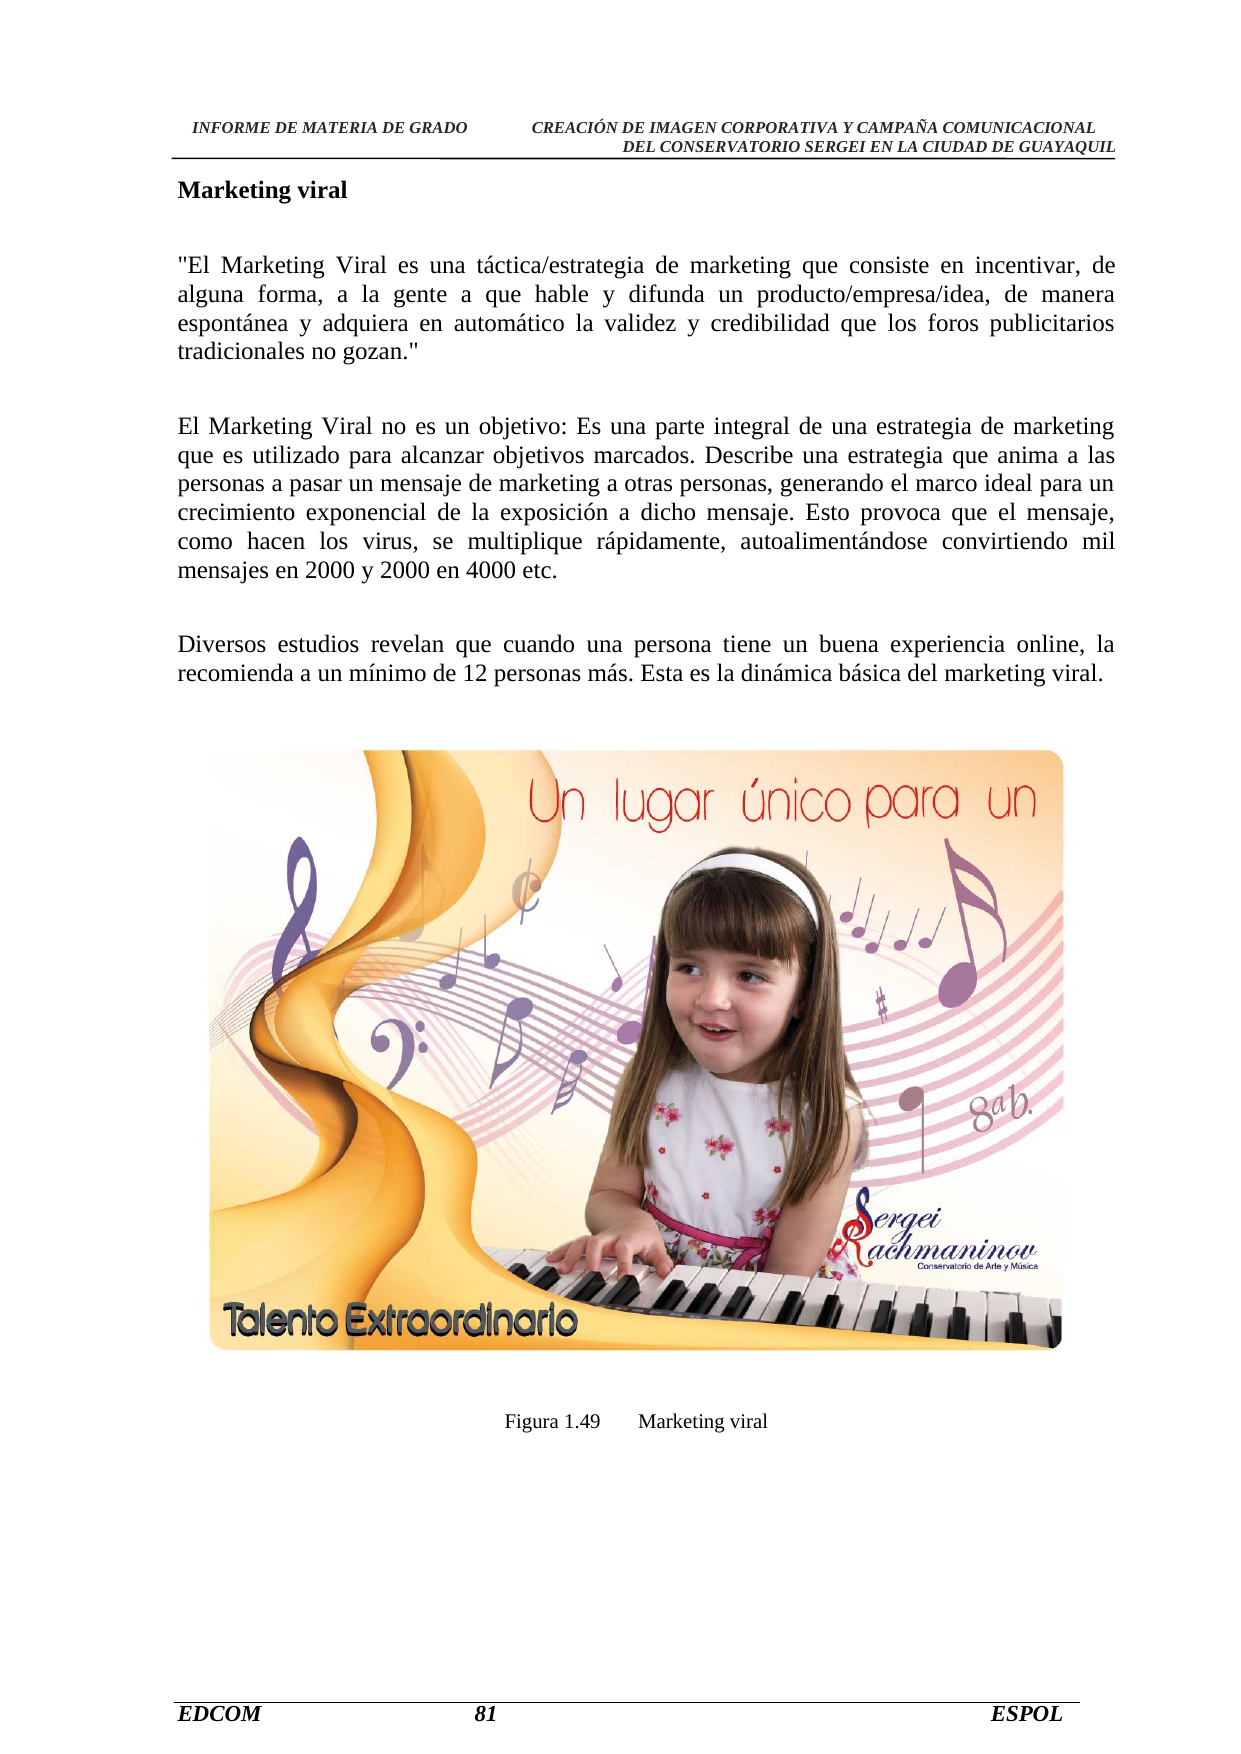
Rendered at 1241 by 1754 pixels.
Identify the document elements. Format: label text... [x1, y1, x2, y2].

picture [203, 732, 1090, 1359]
text El Marketing Viral no es un objetivo: Es una parte integral de una estrategia de marketing que es utilizado para alcanzar objetivos marcados. Describe una estrategia que anima a las personas a pasar un mensaje de marketing a otras personas, generando el marco ideal para un crecimiento exponencial de la exposición a dicho mensaje. Esto provoca que el mensaje, como hacen los virus, se multiplique rápidamente, autoalimentándose convirtiendo mil mensajes en 2000 y 2000 en 4000 etc. [177, 411, 1116, 583]
text Marketing viral [252, 1409, 1116, 1433]
text Marketing viral [177, 176, 1116, 204]
text Diversos estudios revelan que cuando una persona tiene un buena experiencia online, la recomienda a un mínimo de 12 personas más. Esta es la dinámica básica del marketing viral. [177, 629, 1116, 687]
text "El Marketing Viral es una táctica/estrategia de marketing que consiste en incentivar, de alguna forma, a la gente a que hable y difunda un producto/empresa/idea, de manera espontánea y adquiera en automático la validez y credibilidad que los foros publicitarios tradicionales no gozan." [177, 250, 1116, 365]
